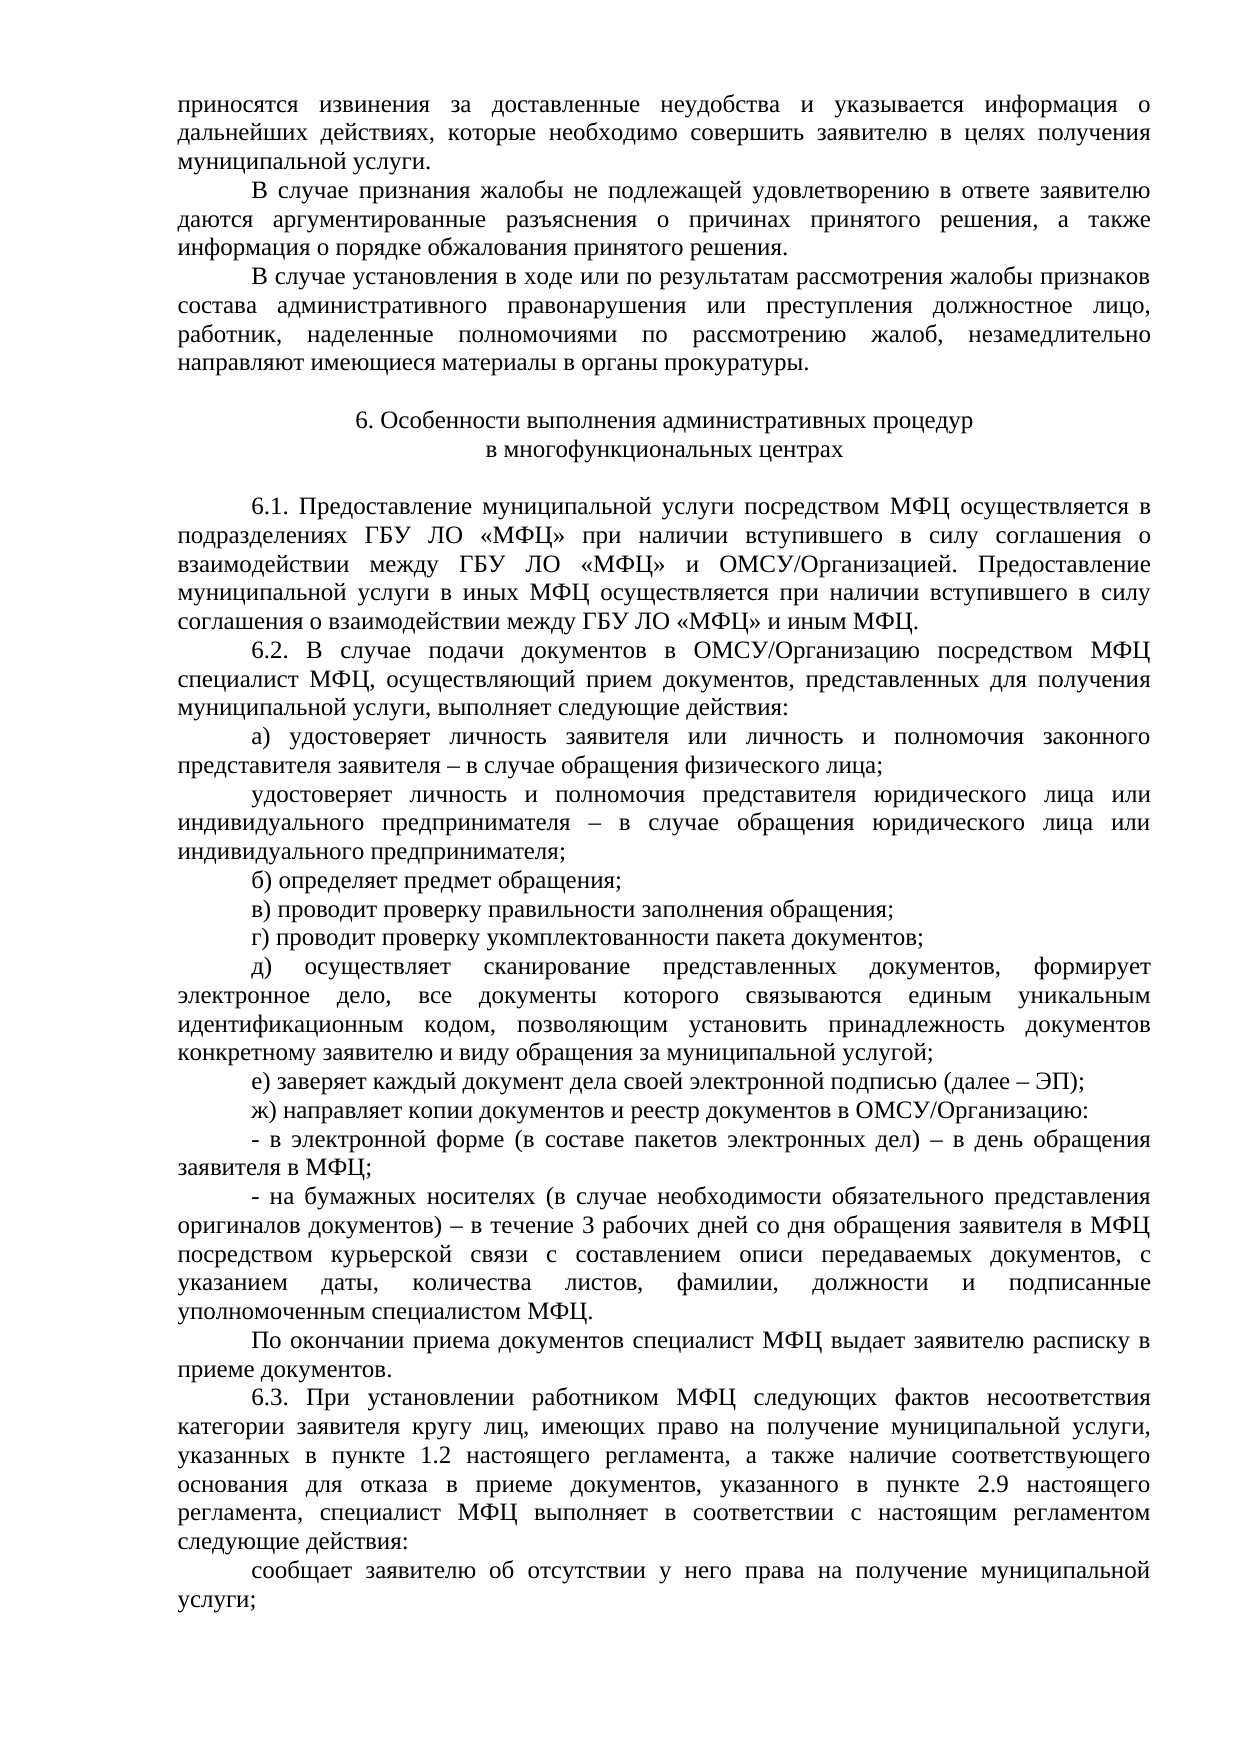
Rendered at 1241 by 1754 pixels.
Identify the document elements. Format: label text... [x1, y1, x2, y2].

text е) заверяет каждый документ дела своей электронной подписью (далее – ЭП); [177, 1066, 1152, 1095]
text б) определяет предмет обращения; [177, 865, 1152, 894]
text г) проводит проверку укомплектованности пакета документов; [177, 922, 1152, 951]
text В случае установления в ходе или по результатам рассмотрения жалобы признаков состава административного правонарушения или преступления должностное лицо, работник, наделенные полномочиями по рассмотрению жалоб, незамедлительно направляют имеющиеся материалы в органы прокуратуры. [177, 261, 1152, 376]
text а) удостоверяет личность заявителя или личность и полномочия законного представителя заявителя – в случае обращения физического лица; [177, 721, 1152, 779]
text 6.2. В случае подачи документов в ОМСУ/Организацию посредством МФЦ специалист МФЦ, осуществляющий прием документов, представленных для получения муниципальной услуги, выполняет следующие действия: [177, 635, 1152, 721]
text - в электронной форме (в составе пакетов электронных дел) – в день обращения заявителя в МФЦ; [177, 1124, 1152, 1181]
text 6.3. При установлении работником МФЦ следующих фактов несоответствия категории заявителя кругу лиц, имеющих право на получение муниципальной услуги, указанных в пункте 1.2 настоящего регламента, а также наличие соответствующего основания для отказа в приеме документов, указанного в пункте 2.9 настоящего регламента, специалист МФЦ выполняет в соответствии с настоящим регламентом следующие действия: [177, 1382, 1152, 1555]
text в) проводит проверку правильности заполнения обращения; [177, 894, 1152, 922]
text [177, 89, 1152, 175]
text По окончании приема документов специалист МФЦ выдает заявителю расписку в приеме документов. [177, 1325, 1152, 1382]
text В случае признания жалобы не подлежащей удовлетворению в ответе заявителю даются аргументированные разъяснения о причинах принятого решения, а также информация о порядке обжалования принятого решения. [177, 175, 1152, 261]
text д) осуществляет сканирование представленных документов, формирует электронное дело, все документы которого связываются единым уникальным идентификационным кодом, позволяющим установить принадлежность документов конкретному заявителю и виду обращения за муниципальной услугой; [177, 951, 1152, 1066]
text 6.1. Предоставление муниципальной услуги посредством МФЦ осуществляется в подразделениях ГБУ ЛО «МФЦ» при наличии вступившего в силу соглашения о взаимодействии между ГБУ ЛО «МФЦ» и ОМСУ/Организацией. Предоставление муниципальной услуги в иных МФЦ осуществляется при наличии вступившего в силу соглашения о взаимодействии между ГБУ ЛО «МФЦ» и иным МФЦ. [177, 491, 1152, 635]
text сообщает заявителю об отсутствии у него права на получение муниципальной услуги; [177, 1555, 1152, 1612]
text в многофункциональных центрах [177, 434, 1152, 462]
text ж) направляет копии документов и реестр документов в ОМСУ/Организацию: [177, 1095, 1152, 1124]
text 6. Особенности выполнения административных процедур [177, 405, 1152, 434]
text - на бумажных носителях (в случае необходимости обязательного представления оригиналов документов) – в течение 3 рабочих дней со дня обращения заявителя в МФЦ посредством курьерской связи с составлением описи передаваемых документов, с указанием даты, количества листов, фамилии, должности и подписанные уполномоченным специалистом МФЦ. [177, 1181, 1152, 1325]
text удостоверяет личность и полномочия представителя юридического лица или индивидуального предпринимателя – в случае обращения юридического лица или индивидуального предпринимателя; [177, 779, 1152, 865]
